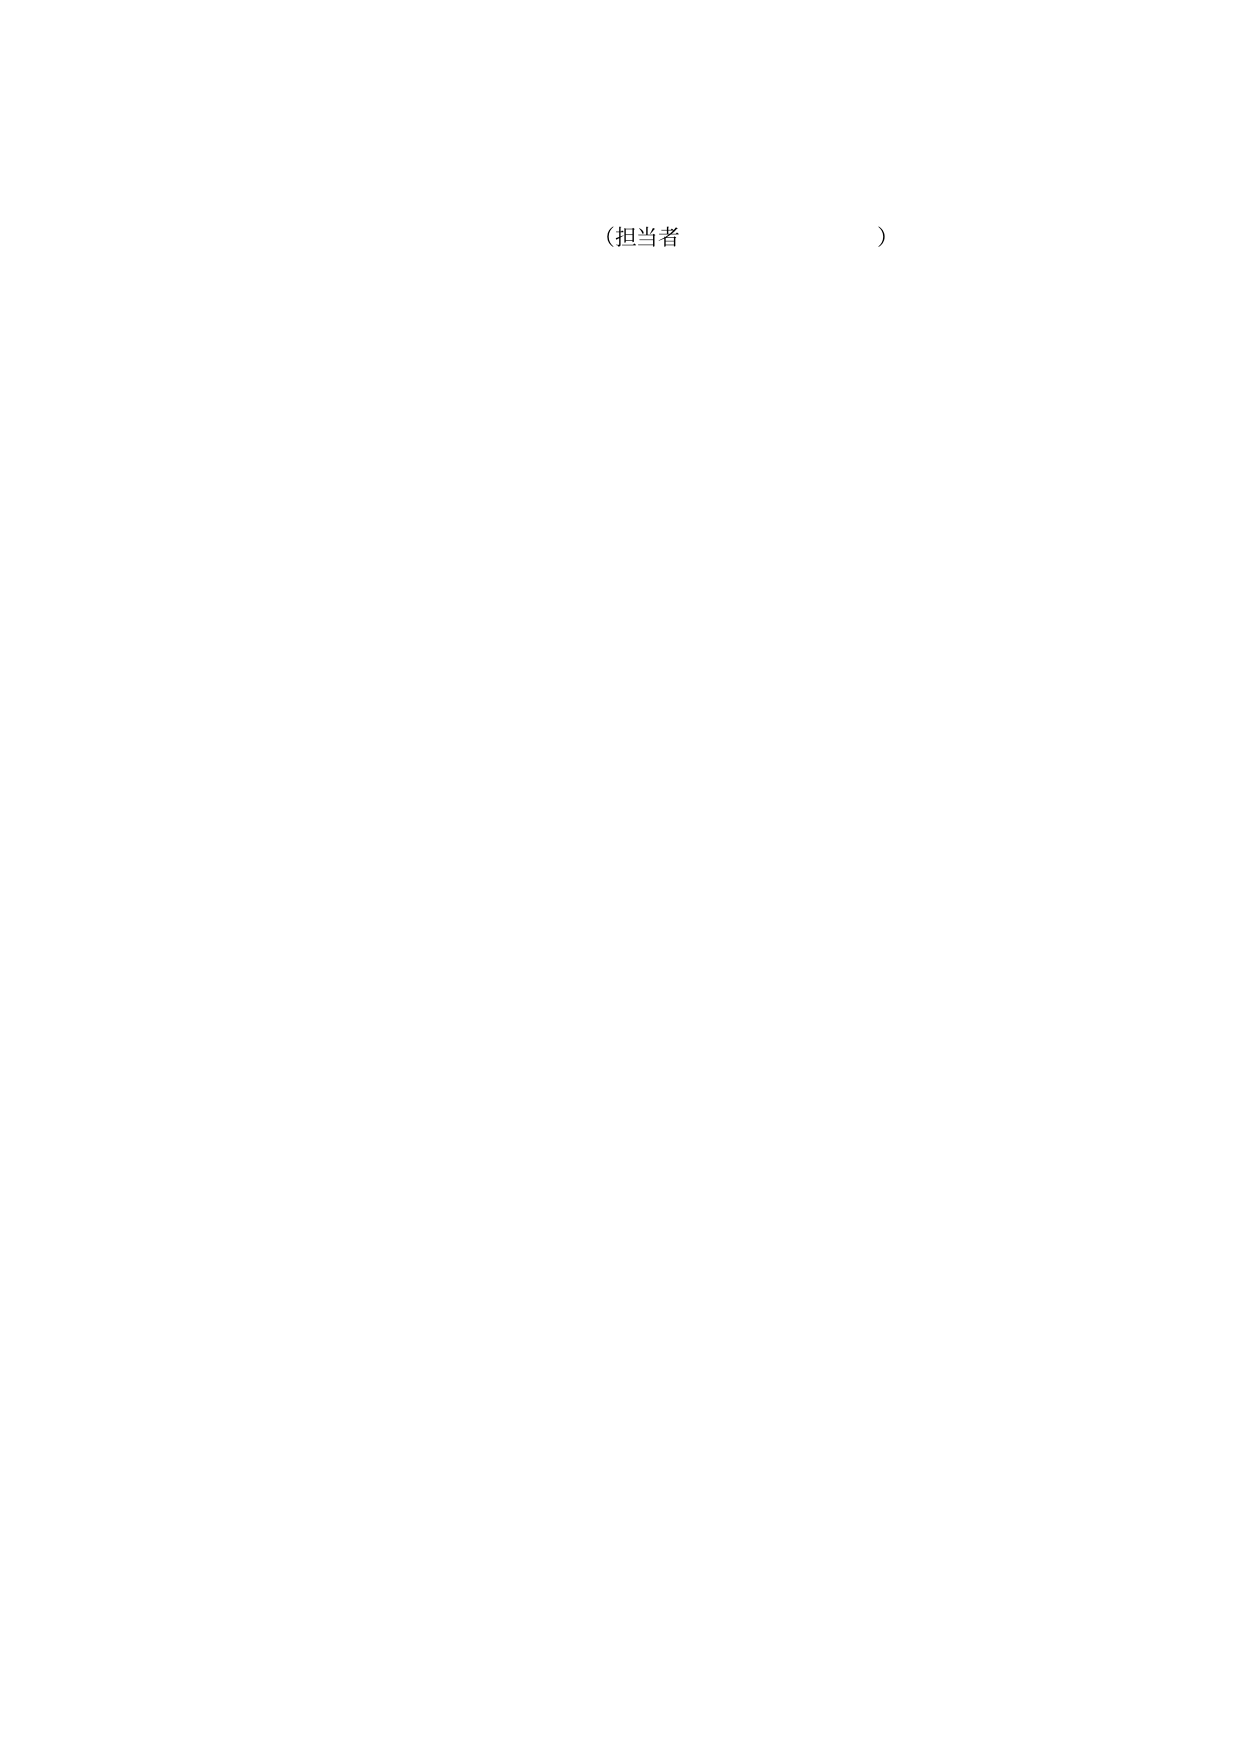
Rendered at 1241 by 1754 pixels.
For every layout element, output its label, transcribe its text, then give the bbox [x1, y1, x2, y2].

text （担当者 ） [177, 217, 1063, 254]
